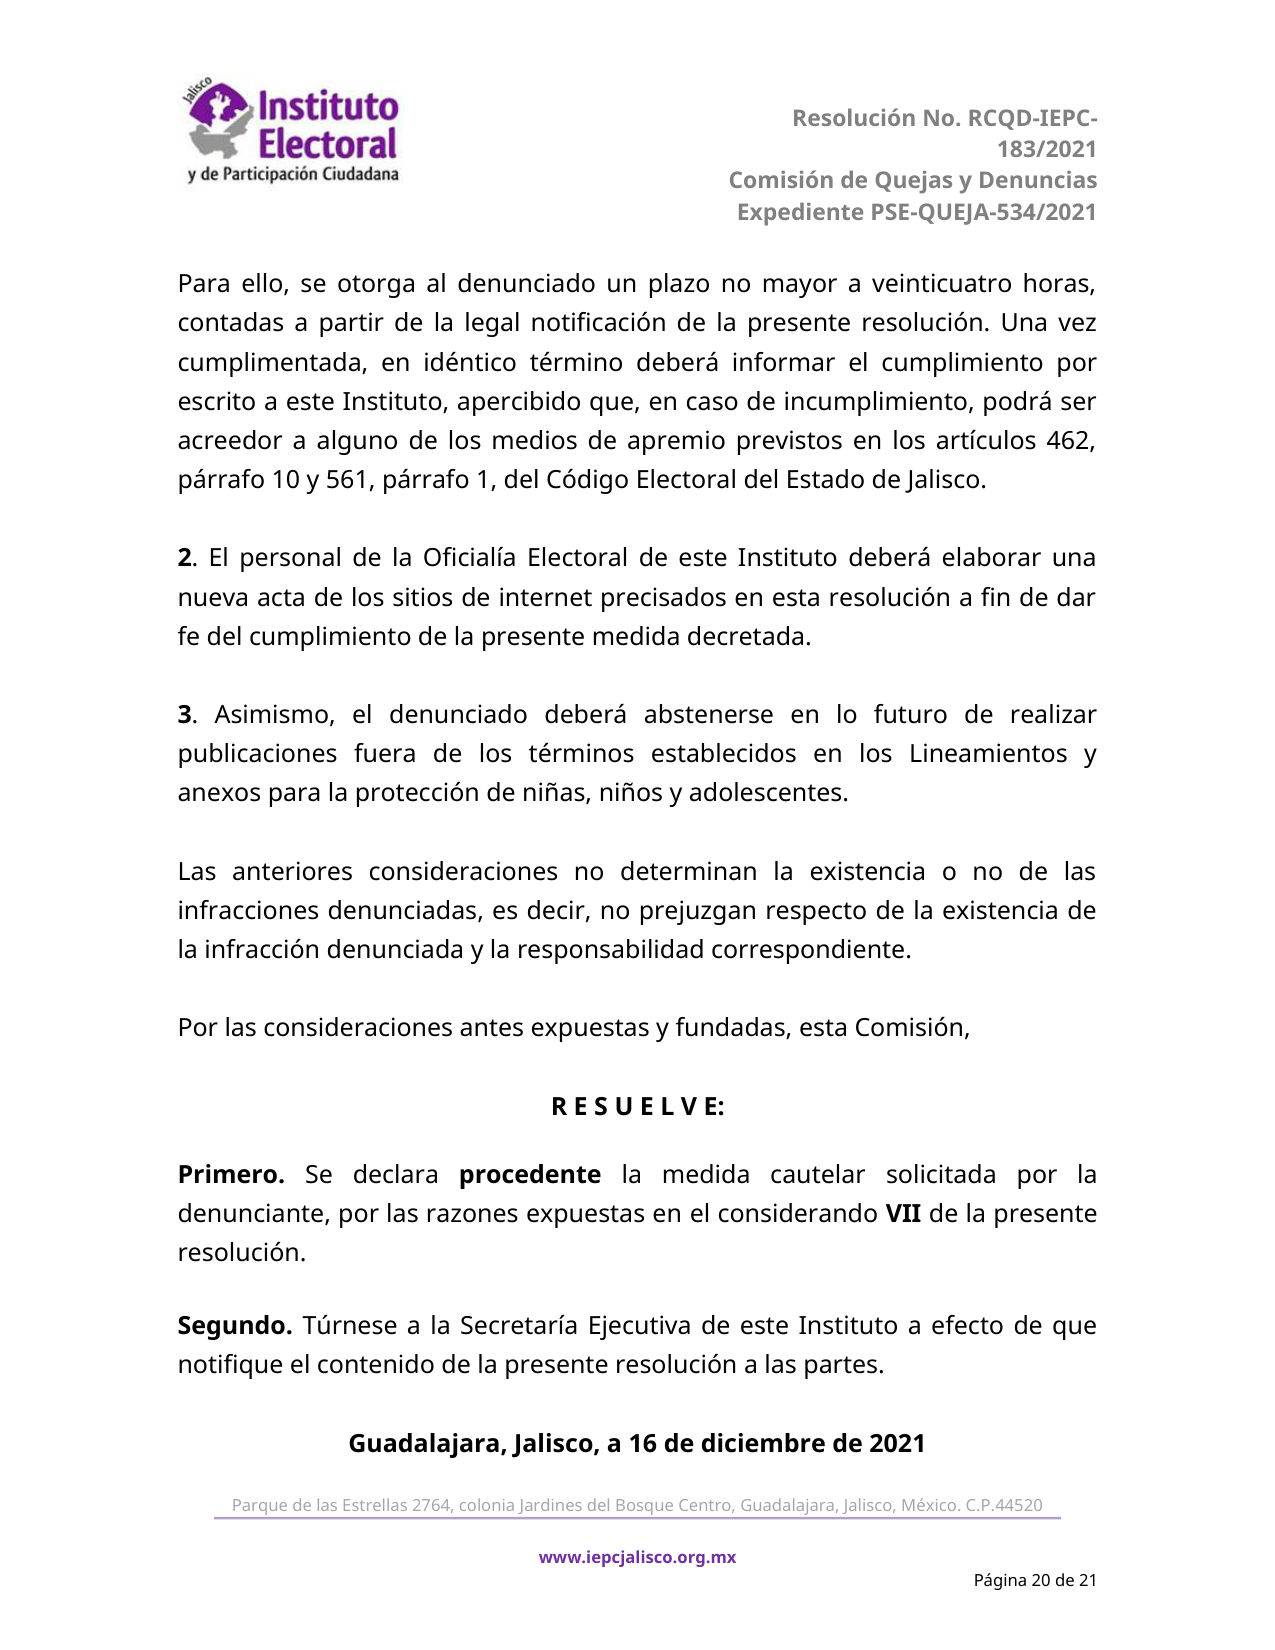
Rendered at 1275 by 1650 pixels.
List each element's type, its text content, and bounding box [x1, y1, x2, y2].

text Las anteriores consideraciones no determinan la existencia o no de las infracciones denunciadas, es decir, no prejuzgan respecto de la existencia de la infracción denunciada y la responsabilidad correspondiente. [177, 853, 1098, 966]
text Para ello, se otorga al denunciado un plazo no mayor a veinticuatro horas, contadas a partir de la legal notificación de la presente resolución. Una vez cumplimentada, en idéntico término deberá informar el cumplimiento por escrito a este Instituto, apercibido que, en caso de incumplimiento, podrá ser acreedor a alguno de los medios de apremio previstos en los artículos 462, párrafo 10 y 561, párrafo 1, del Código Electoral del Estado de Jalisco. [177, 266, 1098, 496]
text 2. El personal de la Oficialía Electoral de este Instituto deberá elaborar una nueva acta de los sitios de internet precisados en esta resolución a fin de dar fe del cumplimiento de la presente medida decretada. [177, 540, 1098, 652]
text 3. Asimismo, el denunciado deberá abstenerse en lo futuro de realizar publicaciones fuera de los términos establecidos en los Lineamientos y anexos para la protección de niñas, niños y adolescentes. [177, 697, 1098, 809]
text R E S U E L V E: [177, 1088, 1098, 1122]
picture [177, 73, 406, 194]
text Segundo. Túrnese a la Secretaría Ejecutiva de este Instituto a efecto de que notifique el contenido de la presente resolución a las partes. [177, 1308, 1098, 1381]
text Por las consideraciones antes expuestas y fundadas, esta Comisión, [177, 1010, 1098, 1044]
text Primero. Se declara procedente la medida cautelar solicitada por la denunciante, por las razones expuestas en el considerando VII de la presente resolución. [177, 1156, 1098, 1269]
text Guadalajara, Jalisco, a 16 de diciembre de 2021 [177, 1426, 1098, 1459]
